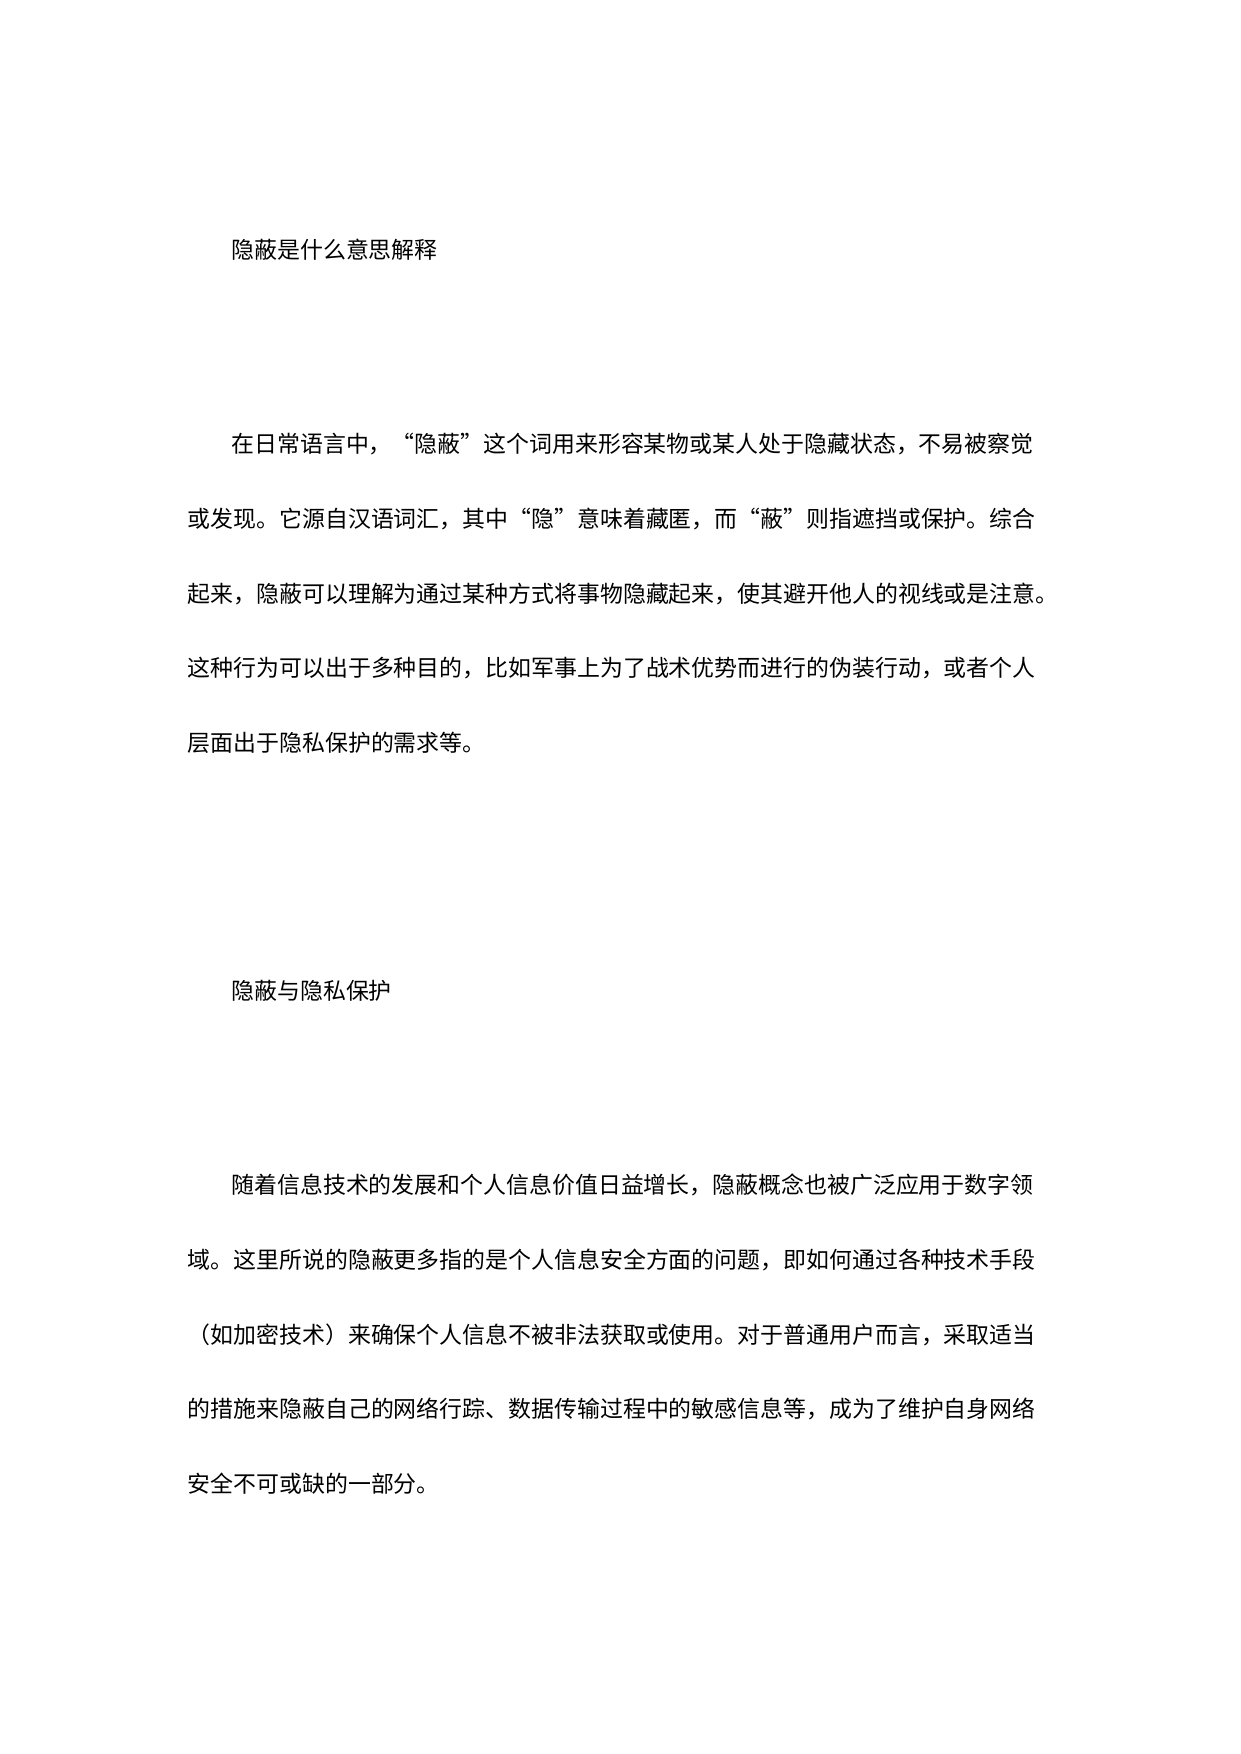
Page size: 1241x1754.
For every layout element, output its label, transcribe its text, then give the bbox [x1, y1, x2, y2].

text 随着信息技术的发展和个人信息价值日益增长，隐蔽概念也被广泛应用于数字领域。这里所说的隐蔽更多指的是个人信息安全方面的问题，即如何通过各种技术手段（如加密技术）来确保个人信息不被非法获取或使用。对于普通用户而言，采取适当的措施来隐蔽自己的网络行踪、数据传输过程中的敏感信息等，成为了维护自身网络安全不可或缺的一部分。 [187, 1151, 1053, 1515]
text 隐蔽是什么意思解释 [187, 216, 1053, 281]
text 隐蔽与隐私保护 [187, 957, 1053, 1022]
text 在日常语言中，“隐蔽”这个词用来形容某物或某人处于隐藏状态，不易被察觉或发现。它源自汉语词汇，其中“隐”意味着藏匿，而“蔽”则指遮挡或保护。综合起来，隐蔽可以理解为通过某种方式将事物隐藏起来，使其避开他人的视线或是注意。这种行为可以出于多种目的，比如军事上为了战术优势而进行的伪装行动，或者个人层面出于隐私保护的需求等。 [187, 410, 1053, 774]
